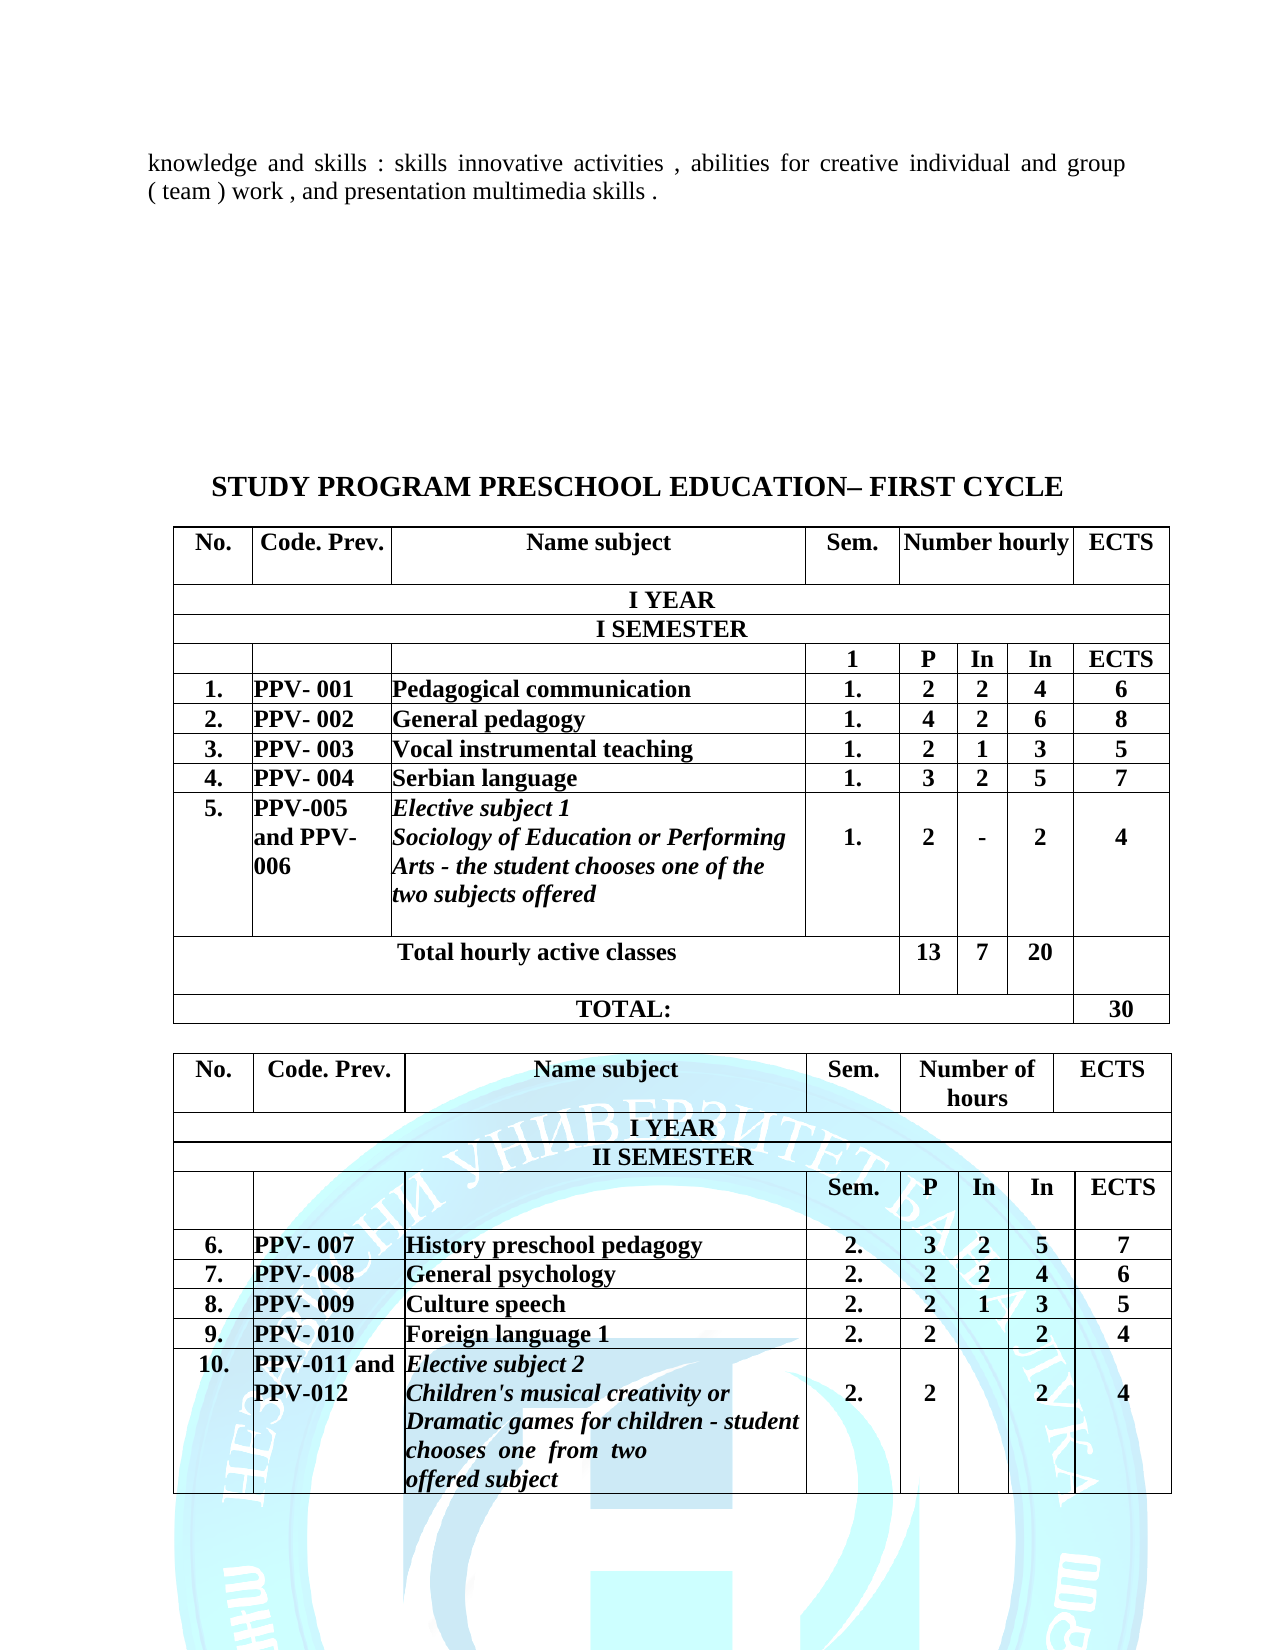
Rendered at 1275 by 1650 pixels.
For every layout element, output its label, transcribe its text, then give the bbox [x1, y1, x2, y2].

table_cell 2 [901, 1289, 958, 1318]
table_cell PPV-011 and PPV-012 [254, 1349, 404, 1493]
table_cell PPV- 008 [254, 1260, 404, 1288]
table_cell [959, 1319, 1008, 1348]
table_cell In [958, 644, 1007, 673]
table_cell 5 [1008, 764, 1073, 792]
table_cell [406, 1172, 806, 1229]
table_header No. [174, 528, 252, 584]
table_cell 2. [174, 704, 252, 733]
table_cell 5 [1074, 734, 1169, 762]
table_header Code. Prev. [253, 528, 391, 584]
table_cell 5 [1076, 1289, 1171, 1318]
table_cell TOTAL: [174, 995, 1073, 1023]
table_cell History preschool pedagogy [406, 1230, 806, 1258]
table_cell 4 [1076, 1319, 1171, 1348]
table_cell 8 [1074, 704, 1169, 733]
table_cell 2 [958, 704, 1007, 733]
table_cell Vocal instrumental teaching [392, 734, 805, 762]
table_cell [392, 644, 805, 673]
table_cell 6. [174, 1230, 253, 1258]
table_cell 2 [959, 1230, 1008, 1258]
table_cell 4 [1074, 793, 1169, 936]
table_cell In [1008, 644, 1073, 673]
table_cell 2 [900, 793, 957, 936]
table_cell PPV- 009 [254, 1289, 404, 1318]
text STUDY PROGRAM PRESCHOOL EDUCATION– FIRST CYCLE [148, 469, 1127, 502]
table_cell General pedagogy [392, 704, 805, 733]
table_cell 4 [900, 704, 957, 733]
table_cell [174, 644, 252, 673]
table_cell 1 [959, 1289, 1008, 1318]
table_cell 4. [174, 764, 252, 792]
table_cell 3 [1009, 1289, 1074, 1318]
table_cell I SEMESTER [174, 615, 1169, 643]
table_cell 2 [1009, 1349, 1074, 1493]
table_cell In [1009, 1172, 1074, 1229]
table_cell PPV-005 and PPV-006 [253, 793, 391, 936]
table_cell Elective subject 1 Sociology of Education or Performing Arts - the student chooses one of the two subjects offered [392, 793, 805, 936]
table_cell 8. [174, 1289, 253, 1318]
table_cell 7 [1076, 1230, 1171, 1258]
table_cell General psychology [406, 1260, 806, 1288]
table_cell [254, 1172, 404, 1229]
table_cell 7 [1074, 764, 1169, 792]
table_cell Elective subject 2 Children's musical creativity or Dramatic games for children - student chooses one from two offered subject [406, 1349, 806, 1493]
table_cell P [901, 1172, 958, 1229]
table_cell PPV- 007 [254, 1230, 404, 1258]
table_header Sem. [807, 1054, 900, 1112]
table_cell 4 [1076, 1349, 1171, 1493]
table_cell [1074, 937, 1169, 993]
table_cell I YEAR [174, 1113, 1171, 1141]
table_cell 3 [901, 1230, 958, 1258]
table_cell 5 [1009, 1230, 1074, 1258]
table_cell 1. [806, 674, 899, 703]
table_cell 1. [806, 734, 899, 762]
table_cell 2 [901, 1319, 958, 1348]
table_cell ECTS [1074, 644, 1169, 673]
table_cell 7. [174, 1260, 253, 1288]
table_cell 6 [1074, 674, 1169, 703]
table_cell 6 [1008, 704, 1073, 733]
table_cell Culture speech [406, 1289, 806, 1318]
table_cell 2. [807, 1260, 900, 1288]
table_cell I YEAR [174, 585, 1169, 613]
table_cell 7 [958, 937, 1007, 993]
table_cell 6 [1076, 1260, 1171, 1288]
table_cell II SEMESTER [174, 1143, 1171, 1171]
table_cell - [958, 793, 1007, 936]
table_cell Serbian language [392, 764, 805, 792]
table_cell PPV- 001 [253, 674, 391, 703]
table_cell 2. [807, 1319, 900, 1348]
table_header ECTS [1074, 528, 1169, 584]
table_cell 2 [900, 734, 957, 762]
picture [174, 1494, 1148, 1650]
table_cell In [959, 1172, 1008, 1229]
table_cell 1. [806, 764, 899, 792]
table_cell 2 [1008, 793, 1073, 936]
table_cell 2 [900, 674, 957, 703]
table_cell 2. [807, 1289, 900, 1318]
table_cell 2 [901, 1349, 958, 1493]
table_header Sem. [806, 528, 899, 584]
table_cell PPV- 003 [253, 734, 391, 762]
table_header No. [174, 1054, 253, 1112]
table_header Number of hours [901, 1054, 1053, 1112]
table_cell PPV- 004 [253, 764, 391, 792]
table_cell Pedagogical communication [392, 674, 805, 703]
table_header Code. Prev. [254, 1054, 404, 1112]
table_cell [253, 644, 391, 673]
table_header Name subject [406, 1054, 806, 1112]
table_cell 2 [958, 674, 1007, 703]
table_cell [174, 1172, 253, 1229]
table_cell P [900, 644, 957, 673]
table_cell 2 [901, 1260, 958, 1288]
table_cell Total hourly active classes [174, 937, 899, 993]
table_cell 13 [900, 937, 957, 993]
table_cell 2 [1009, 1319, 1074, 1348]
table_cell 1. [806, 793, 899, 936]
table_cell 2. [807, 1349, 900, 1493]
table_cell ECTS [1076, 1172, 1171, 1229]
table_header Number hourly [900, 528, 1073, 584]
table_cell 4 [1008, 674, 1073, 703]
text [148, 148, 1127, 205]
table_cell 30 [1074, 995, 1169, 1023]
table_cell 1 [958, 734, 1007, 762]
table_cell Sem. [807, 1172, 900, 1229]
table_cell 1. [174, 674, 252, 703]
table_cell 2. [807, 1230, 900, 1258]
table_header Name subject [392, 528, 805, 584]
table_cell [959, 1349, 1008, 1493]
table_cell 1. [806, 704, 899, 733]
table_cell 10. [174, 1349, 253, 1493]
table_cell 9. [174, 1319, 253, 1348]
table_cell 1 [806, 644, 899, 673]
table_cell PPV- 010 [254, 1319, 404, 1348]
table_cell Foreign language 1 [406, 1319, 806, 1348]
table_cell 20 [1008, 937, 1073, 993]
table_cell 5. [174, 793, 252, 936]
table_cell 4 [1009, 1260, 1074, 1288]
table_cell 2 [959, 1260, 1008, 1288]
table_cell 3 [900, 764, 957, 792]
table_cell 3 [1008, 734, 1073, 762]
table_cell 2 [958, 764, 1007, 792]
table_header ECTS [1054, 1054, 1171, 1112]
table_cell PPV- 002 [253, 704, 391, 733]
table_cell 3. [174, 734, 252, 762]
